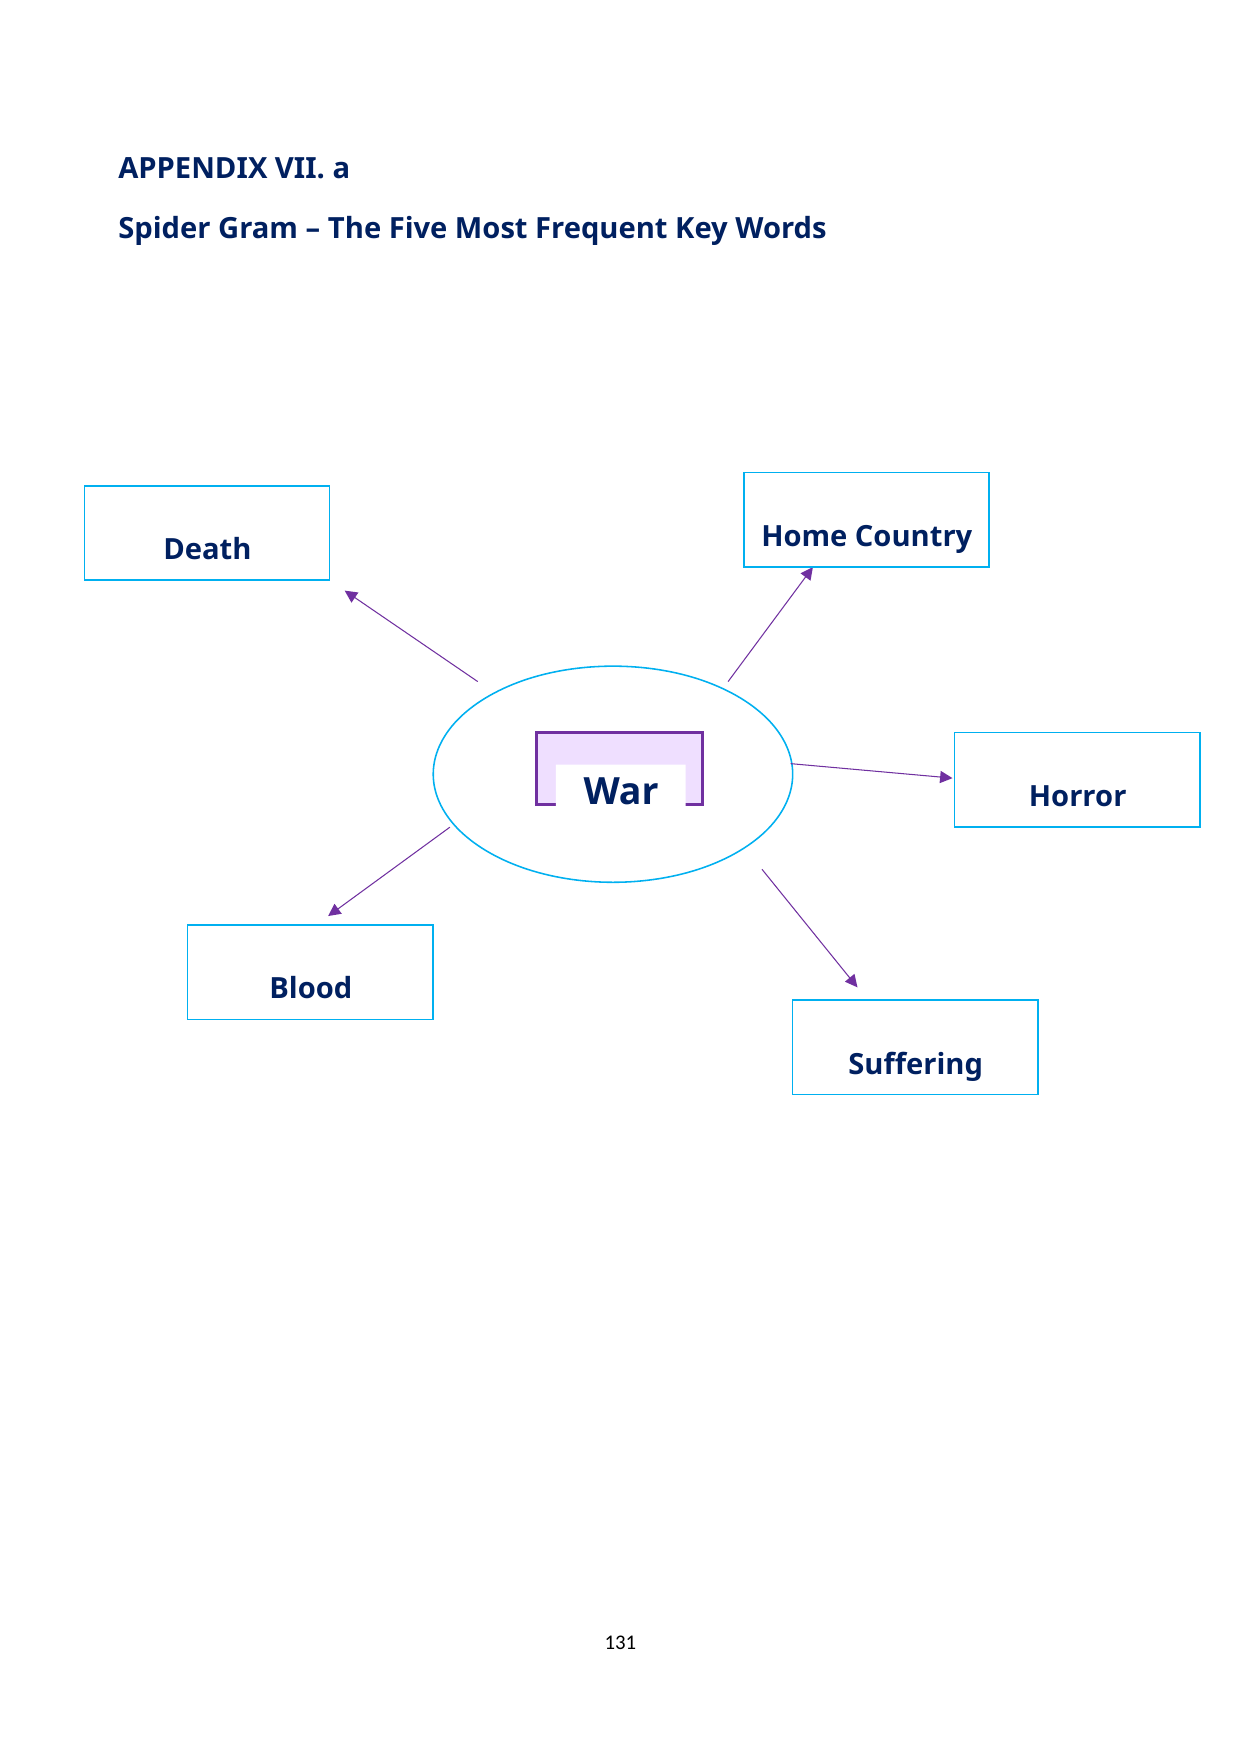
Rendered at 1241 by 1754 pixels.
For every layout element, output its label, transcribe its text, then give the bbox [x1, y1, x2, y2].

text Spider Gram – The Five Most Frequent Key Words [118, 207, 1122, 247]
text APPENDIX VII. a [118, 148, 1122, 187]
